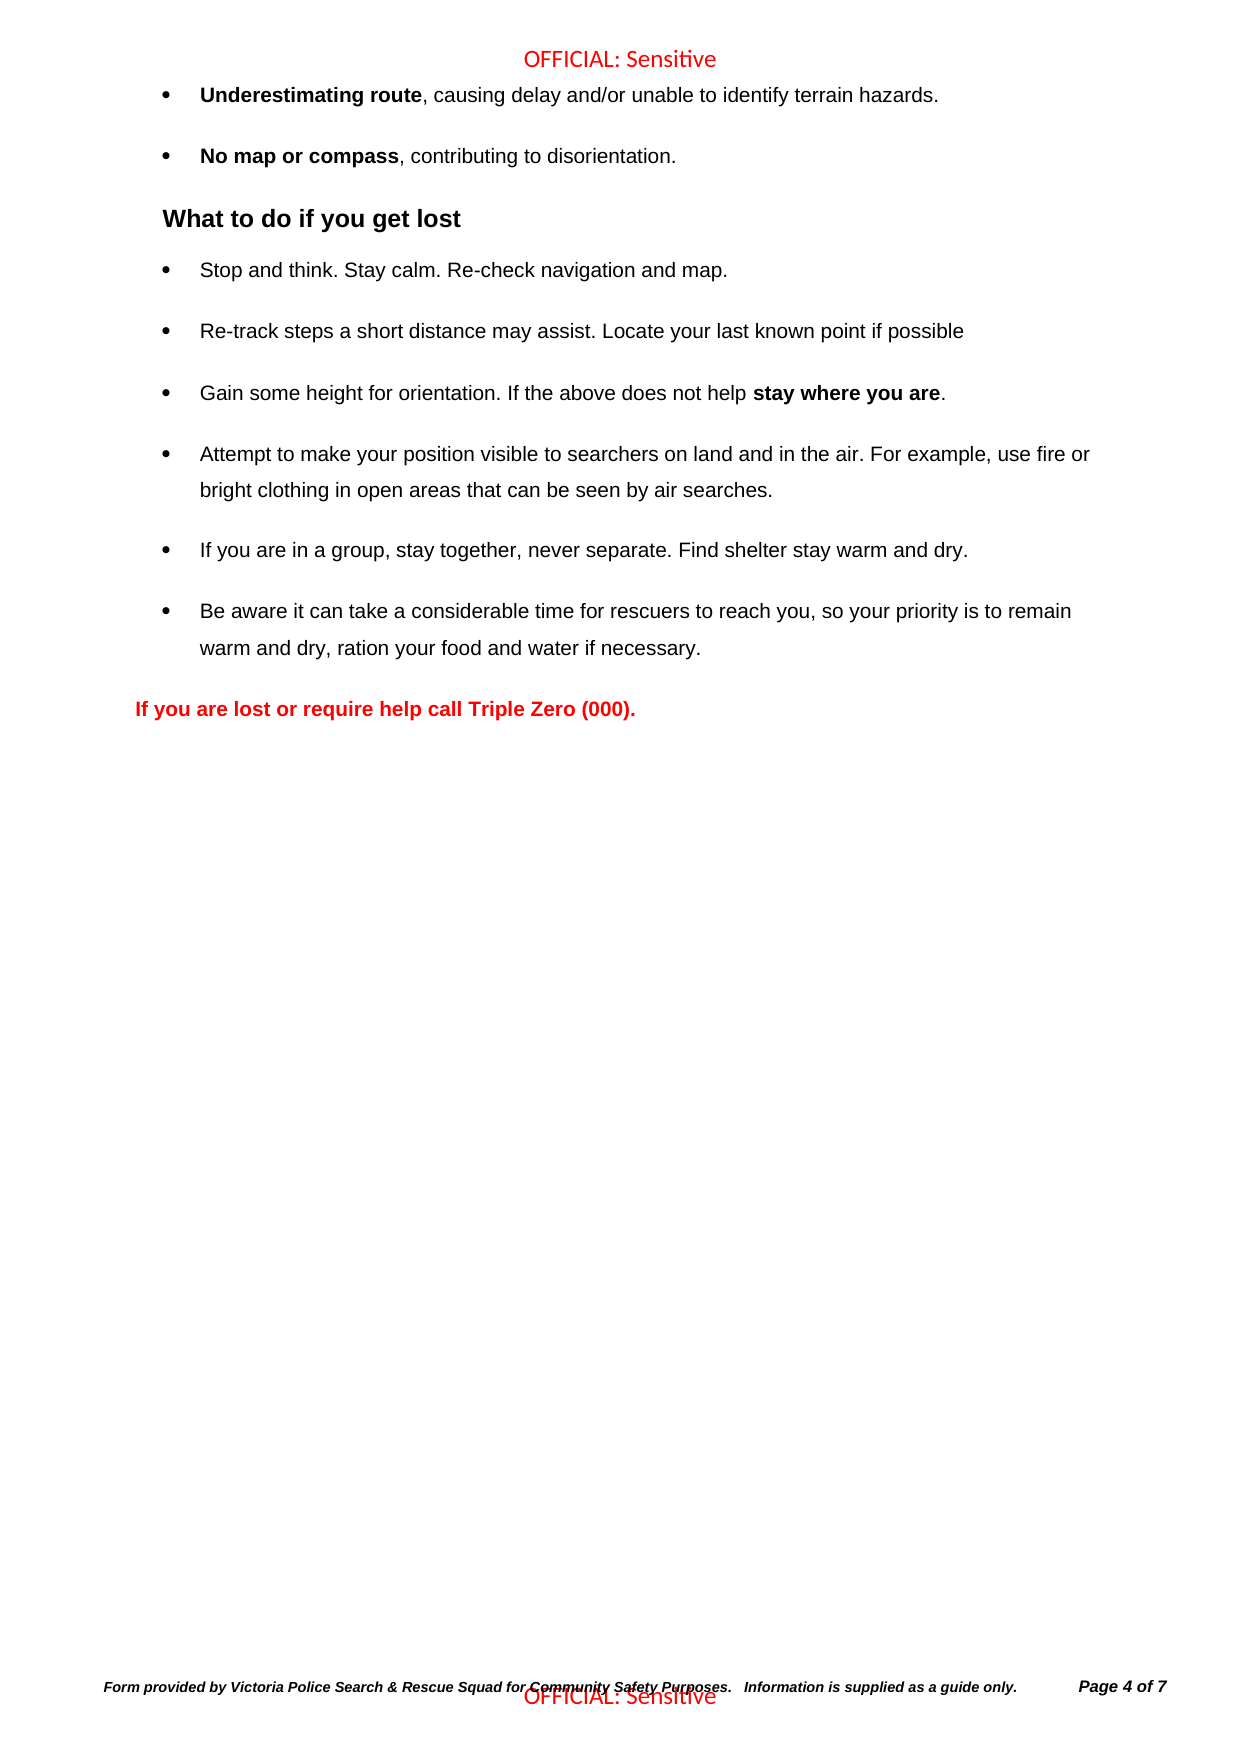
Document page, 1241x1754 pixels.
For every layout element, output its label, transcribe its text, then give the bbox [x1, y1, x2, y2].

list Re-track steps a short distance may assist. Locate your last known point if possible [162, 319, 1109, 343]
list Underestimating route, causing delay and/or unable to identify terrain hazards. [162, 82, 1109, 106]
subtitle What to do if you get lost [162, 204, 1109, 233]
list Stop and think. Stay calm. Re-check navigation and map. [162, 258, 1109, 282]
list Gain some height for orientation. If the above does not help stay where you are. [162, 380, 1109, 404]
list Attempt to make your position visible to searchers on land and in the air. For example, use fire or bright clothing in open areas that can be seen by air searches. [162, 441, 1109, 501]
list Be aware it can take a considerable time for rescuers to reach you, so your priority is to remain warm and dry, ration your food and water if necessary. [162, 599, 1109, 659]
list No map or compass, contributing to disorientation. [162, 143, 1109, 167]
text If you are lost or require help call Triple Zero (000). [103, 696, 1109, 720]
list If you are in a group, stay together, never separate. Find shelter stay warm and dry. [162, 538, 1109, 562]
